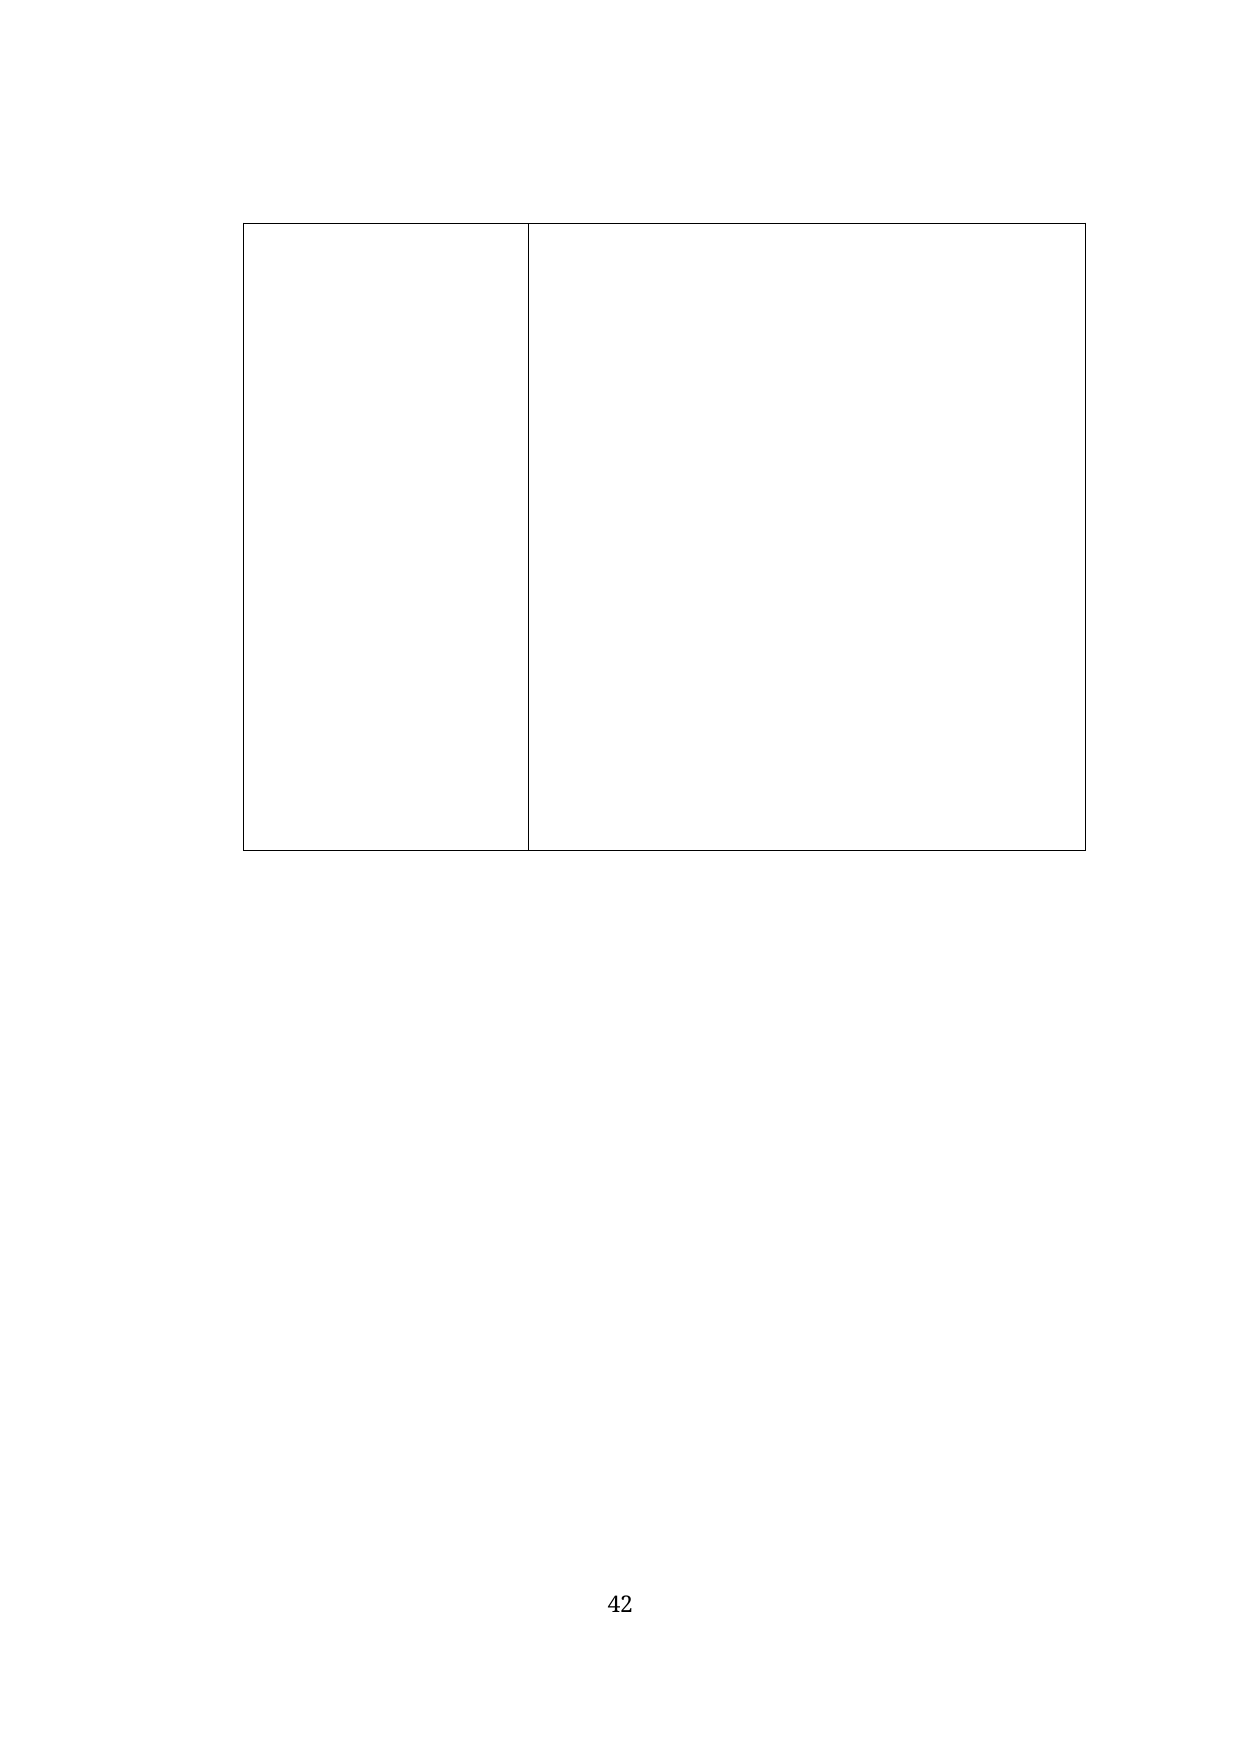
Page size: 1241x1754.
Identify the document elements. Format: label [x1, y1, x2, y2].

table_cell [244, 224, 528, 850]
table_cell [529, 224, 1085, 850]
